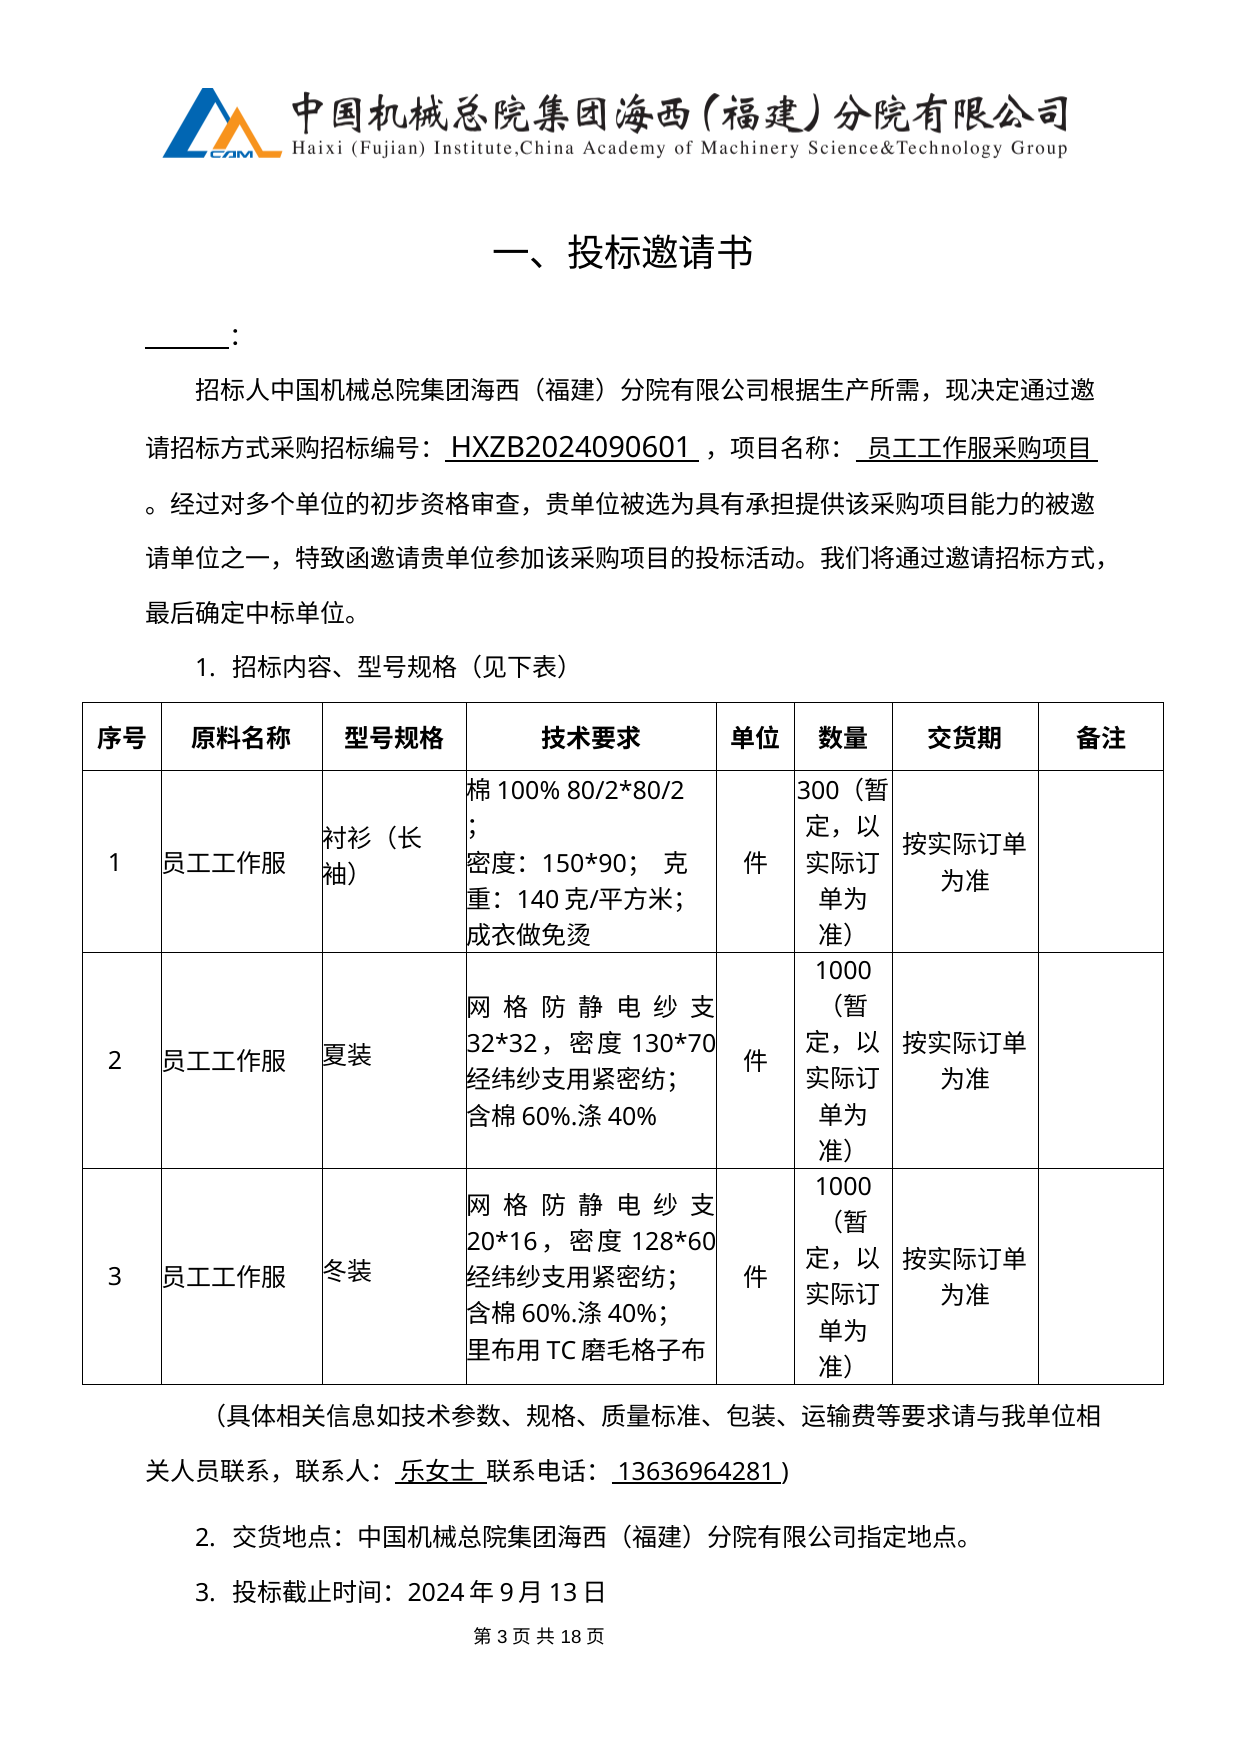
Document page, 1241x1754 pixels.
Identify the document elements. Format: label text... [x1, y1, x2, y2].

table_header 单位 [717, 703, 794, 770]
table_cell [1039, 771, 1163, 952]
table_cell 2 [83, 953, 161, 1168]
table_cell 1 [83, 771, 161, 952]
table_cell [1039, 1169, 1163, 1383]
table_cell 1000（暂定，以实际订单为准） [795, 1169, 892, 1383]
table_cell 员工工作服 [162, 953, 322, 1168]
text （具体相关信息如技术参数、规格、质量标准、包装、运输费等要求请与我单位相关人员联系，联系人： 乐女士 联系电话： 13636964281 ) [145, 1397, 1101, 1487]
table_cell 300（暂定，以实际订单为准） [795, 771, 892, 952]
table_cell 员工工作服 [162, 771, 322, 952]
list 投标截止时间：2024年9月13日 [145, 1572, 1101, 1608]
table_cell 3 [83, 1169, 161, 1383]
table_cell 衬衫（长袖） [323, 771, 466, 952]
table_header 型号规格 [323, 703, 466, 770]
table_header 技术要求 [467, 703, 716, 770]
text ： [145, 316, 1101, 352]
table_cell 网格防静电纱支32*32，密度130*70经纬纱支用紧密纺； 含棉60%.涤40% [467, 953, 716, 1168]
text 招标人中国机械总院集团海西（福建）分院有限公司根据生产所需，现决定通过邀请招标方式采购招标编号： HXZB2024090601 ，项目名称： 员工工作服采购项目 。经过对多个单位的初步资格审查，贵单位被选为具有承担提供该采购项目能力的被邀请单位之一，特致函邀请贵单位参加该采购项目的投标活动。我们将通过邀请招标方式，最后确定中标单位。 [145, 371, 1101, 629]
text 一、投标邀请书 [145, 222, 1101, 277]
table_cell 件 [717, 953, 794, 1168]
table_cell 1000（暂定，以实际订单为准） [795, 953, 892, 1168]
table_cell [1039, 953, 1163, 1168]
table_cell 冬装 [323, 1169, 466, 1383]
table_cell 夏装 [323, 953, 466, 1168]
table_cell 员工工作服 [162, 1169, 322, 1383]
table_header 备注 [1039, 703, 1163, 770]
table_header 数量 [795, 703, 892, 770]
table_cell 棉100% 80/2*80/2 ； 密度：150*90； 克重：140克/平方米； 成衣做免烫 [467, 771, 716, 952]
table_cell 件 [717, 771, 794, 952]
table_cell 件 [717, 1169, 794, 1383]
list 招标内容、型号规格（见下表） [145, 648, 1101, 684]
table_cell 按实际订单为准 [893, 771, 1038, 952]
table_cell 网格防静电纱支20*16，密度128*60经纬纱支用紧密纺； 含棉60%.涤40%； 里布用TC磨毛格子布 [467, 1169, 716, 1383]
table_cell 按实际订单为准 [893, 1169, 1038, 1383]
list 交货地点：中国机械总院集团海西（福建）分院有限公司指定地点。 [145, 1518, 1101, 1554]
table_cell 按实际订单为准 [893, 953, 1038, 1168]
table_header 交货期 [893, 703, 1038, 770]
picture [144, 88, 1101, 181]
table_header 原料名称 [162, 703, 322, 770]
table_header 序号 [83, 703, 161, 770]
